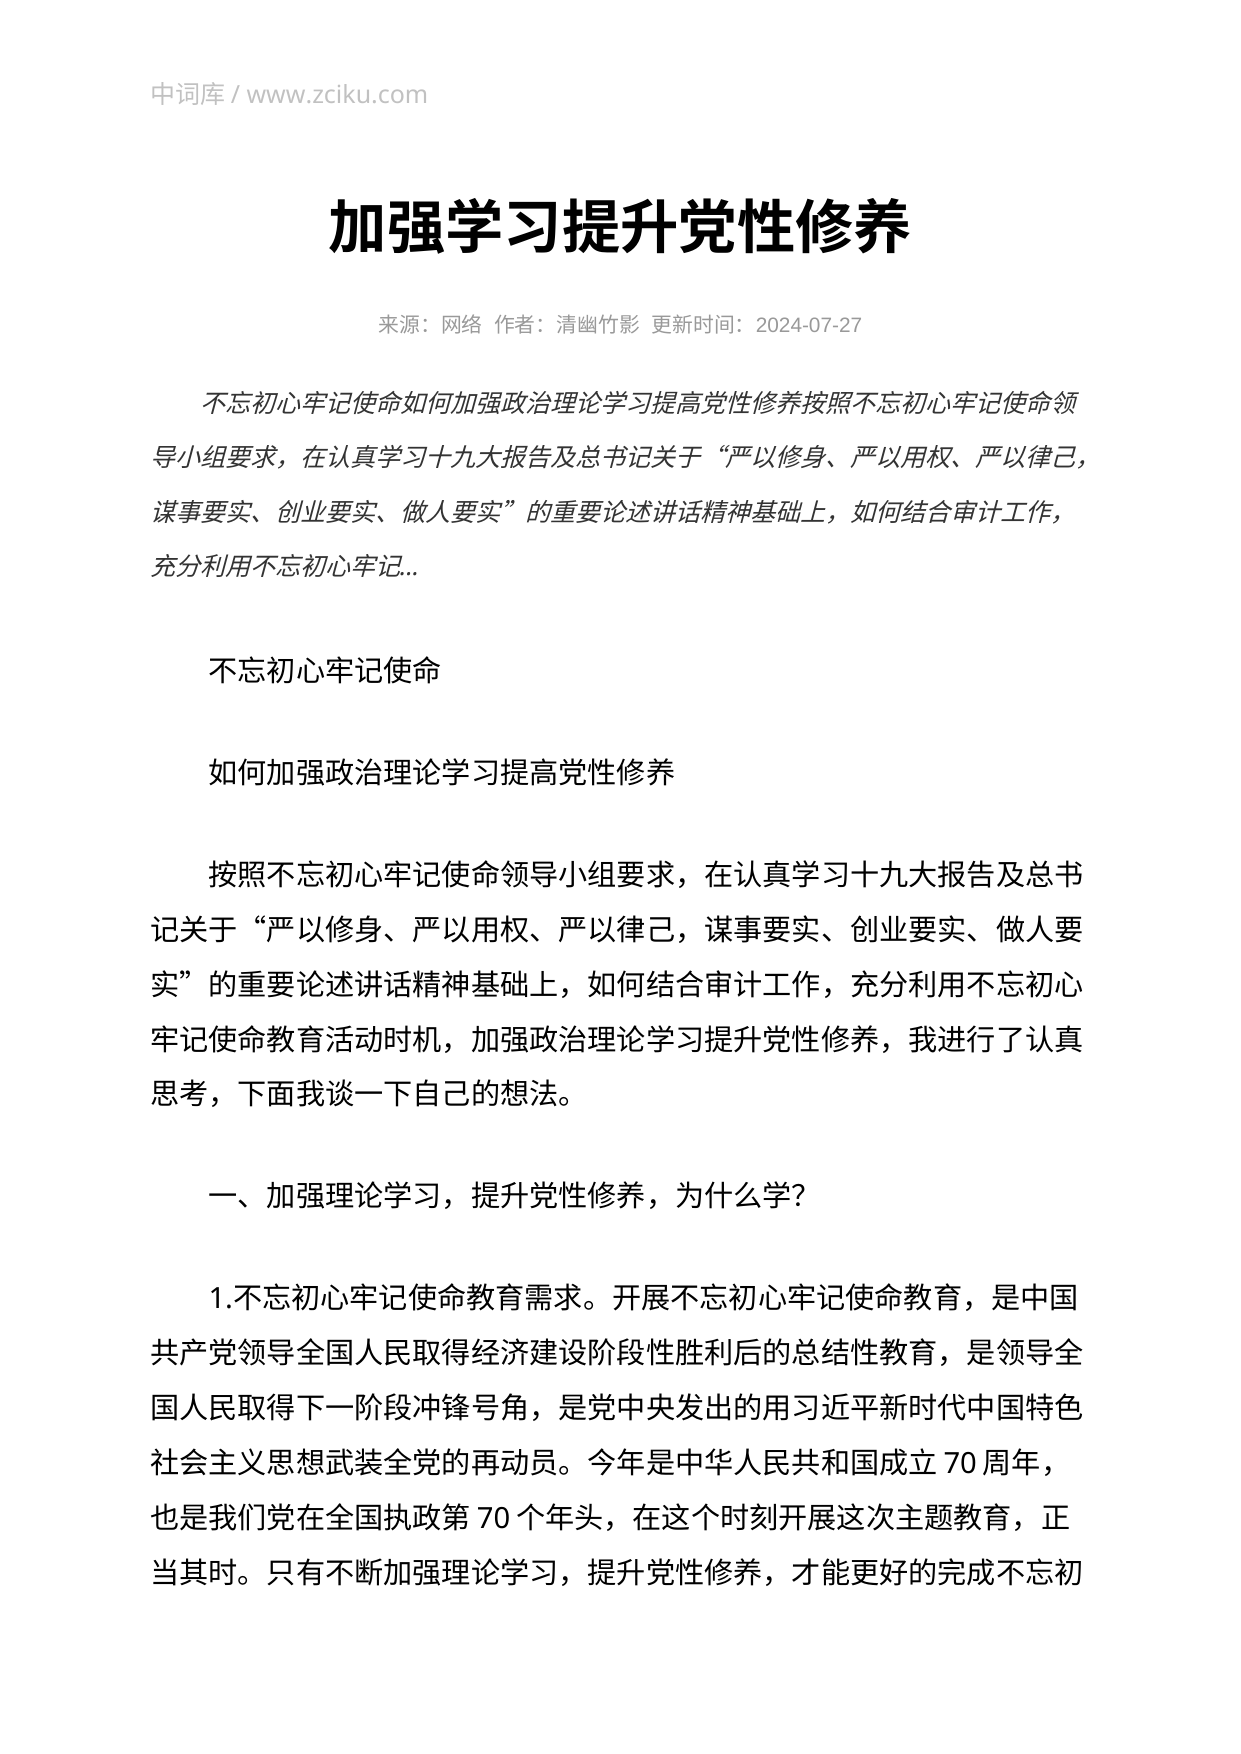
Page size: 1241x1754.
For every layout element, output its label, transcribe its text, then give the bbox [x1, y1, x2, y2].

subtitle 加强学习提升党性修养 [150, 181, 1090, 266]
text 一、加强理论学习，提升党性修养，为什么学？ [150, 1173, 1090, 1215]
text 不忘初心牢记使命 [150, 648, 1090, 690]
text 来源：网络 作者：清幽竹影 更新时间：2024-07-27 [150, 313, 1090, 337]
text 不忘初心牢记使命如何加强政治理论学习提高党性修养按照不忘初心牢记使命领导小组要求，在认真学习十九大报告及总书记关于“严以修身、严以用权、严以律己，谋事要实、创业要实、做人要实”的重要论述讲话精神基础上，如何结合审计工作，充分利用不忘初心牢记... [150, 383, 1090, 583]
text 如何加强政治理论学习提高党性修养 [150, 749, 1090, 792]
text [150, 1274, 1090, 1592]
text 按照不忘初心牢记使命领导小组要求，在认真学习十九大报告及总书记关于“严以修身、严以用权、严以律己，谋事要实、创业要实、做人要实”的重要论述讲话精神基础上，如何结合审计工作，充分利用不忘初心牢记使命教育活动时机，加强政治理论学习提升党性修养，我进行了认真思考，下面我谈一下自己的想法。 [150, 851, 1090, 1113]
